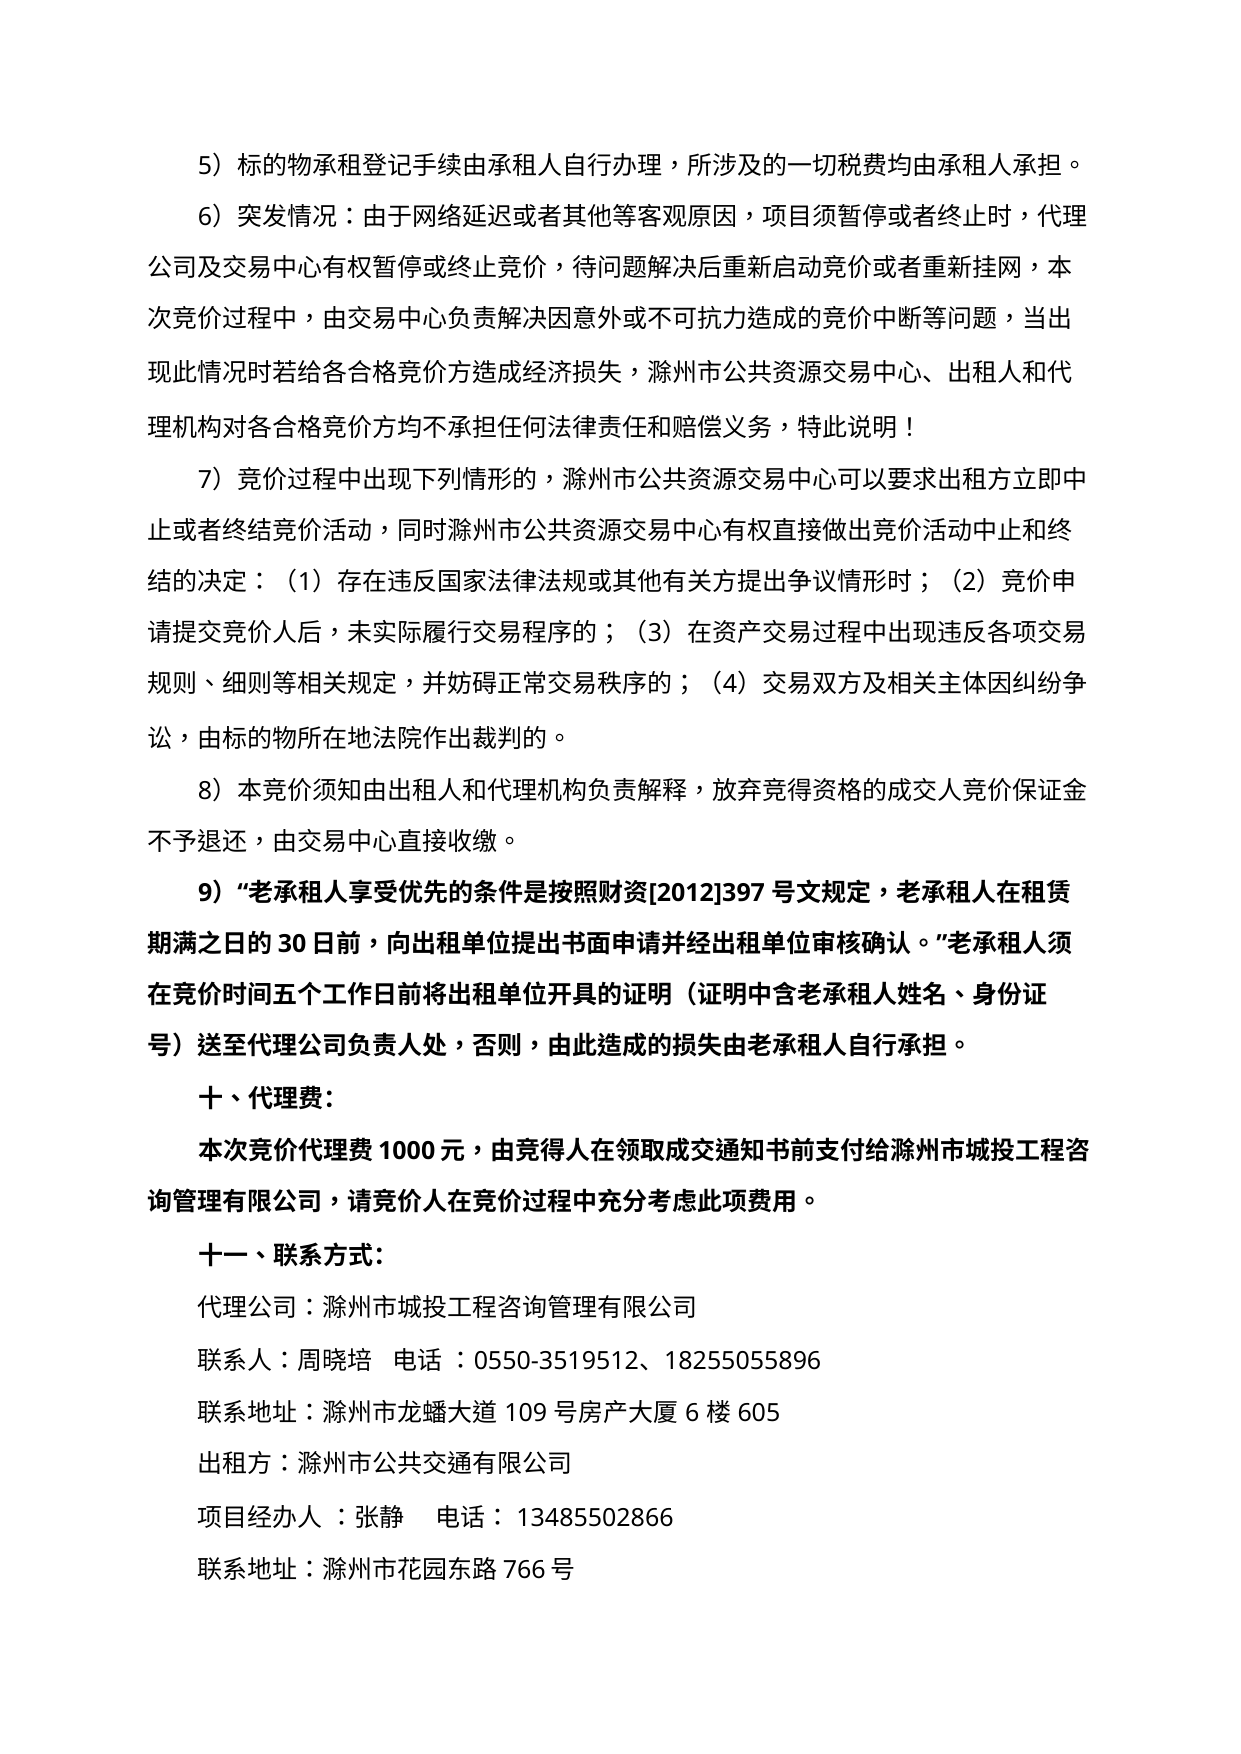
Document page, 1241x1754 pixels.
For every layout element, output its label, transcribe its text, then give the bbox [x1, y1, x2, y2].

text 项目经办人 ：张静 电话： 13485502866 [148, 1497, 1093, 1533]
text 8）本竞价须知由出租人和代理机构负责解释，放弃竞得资格的成交人竞价保证金不予退还，由交易中心直接收缴。 [148, 772, 1093, 857]
text 7）竞价过程中出现下列情形的，滁州市公共资源交易中心可以要求出租方立即中止或者终结竞价活动，同时滁州市公共资源交易中心有权直接做出竞价活动中止和终结的决定：（1）存在违反国家法律法规或其他有关方提出争议情形时；（2）竞价申请提交竞价人后，未实际履行交易程序的；（3）在资产交易过程中出现违反各项交易规则、细则等相关规定，并妨碍正常交易秩序的；（4）交易双方及相关主体因纠纷争讼，由标的物所在地法院作出裁判的。 [148, 462, 1093, 754]
text 9）“老承租人享受优先的条件是按照财资[2012]397 号文规定，老承租人在租赁期满之日的30日前，向出租单位提出书面申请并经出租单位审核确认。”老承租人须在竞价时间五个工作日前将出租单位开具的证明（证明中含老承租人姓名、身份证号）送至代理公司负责人处，否则，由此造成的损失由老承租人自行承担。 [148, 874, 1093, 1062]
text 本次竞价代理费1000元，由竞得人在领取成交通知书前支付给滁州市城投工程咨询管理有限公司，请竞价人在竞价过程中充分考虑此项费用。 [148, 1133, 1093, 1218]
text 联系地址：滁州市龙蟠大道 109 号房产大厦 6 楼 605 [148, 1395, 1093, 1429]
text 联系人：周晓培 电话 ：0550-3519512、18255055896 [148, 1341, 1093, 1377]
text 出租方：滁州市公共交通有限公司 [148, 1446, 1093, 1480]
text 十一、联系方式： [148, 1235, 1093, 1271]
text 代理公司：滁州市城投工程咨询管理有限公司 [148, 1289, 1093, 1323]
text 6）突发情况：由于网络延迟或者其他等客观原因，项目须暂停或者终止时，代理公司及交易中心有权暂停或终止竞价，待问题解决后重新启动竞价或者重新挂网，本次竞价过程中，由交易中心负责解决因意外或不可抗力造成的竞价中断等问题，当出现此情况时若给各合格竞价方造成经济损失，滁州市公共资源交易中心、出租人和代理机构对各合格竞价方均不承担任何法律责任和赔偿义务，特此说明！ [148, 199, 1093, 443]
text 十、代理费： [148, 1079, 1093, 1115]
text 5）标的物承租登记手续由承租人自行办理，所涉及的一切税费均由承租人承担。 [148, 148, 1093, 182]
text 联系地址：滁州市花园东路766号 [148, 1551, 1093, 1585]
